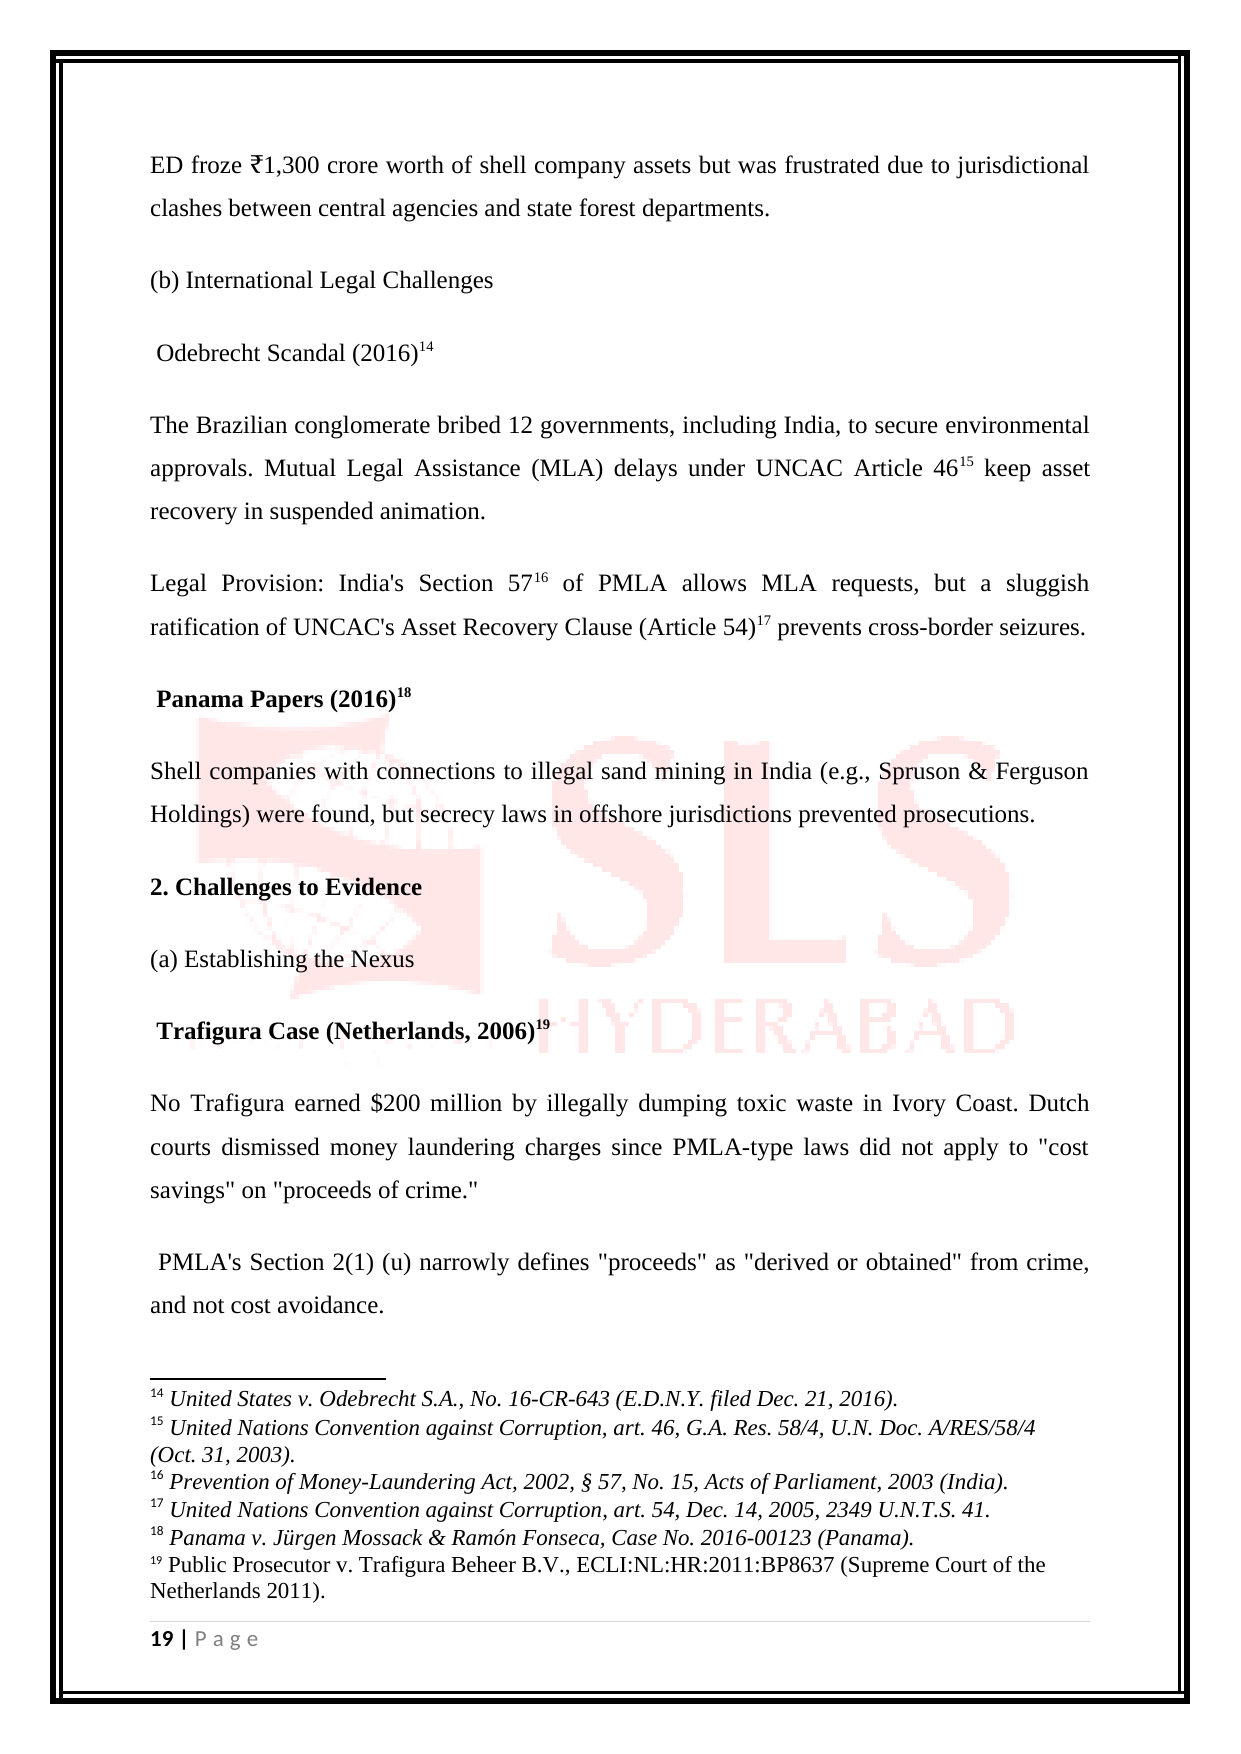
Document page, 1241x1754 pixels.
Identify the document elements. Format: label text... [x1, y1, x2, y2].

text Legal Provision: India's Section 57 of PMLA allows MLA requests, but a sluggish ratification of UNCAC's Asset Recovery Clause (Article 54) prevents cross-border seizures. [150, 568, 1090, 640]
text 2. Challenges to Evidence [150, 872, 1090, 900]
text Shell companies with connections to illegal sand mining in India (e.g., Spruson & Ferguson Holdings) were found, but secrecy laws in offshore jurisdictions prevented prosecutions. [150, 756, 1090, 828]
text Odebrecht Scandal (2016) [150, 338, 1090, 366]
text The Brazilian conglomerate bribed 12 governments, including India, to secure environmental approvals. Mutual Legal Assistance (MLA) delays under UNCAC Article 46 keep asset recovery in suspended animation. [150, 410, 1090, 525]
text No Trafigura earned $200 million by illegally dumping toxic waste in Ivory Coast. Dutch courts dismissed money laundering charges since PMLA-type laws did not apply to "cost savings" on "proceeds of crime." [150, 1088, 1090, 1203]
text PMLA's Section 2(1) (u) narrowly defines "proceeds" as "derived or obtained" from crime, and not cost avoidance. [150, 1247, 1090, 1319]
text (b) International Legal Challenges [150, 265, 1090, 294]
text Panama Papers (2016) [150, 684, 1090, 713]
text ED froze ₹1,300 crore worth of shell company assets but was frustrated due to jurisdictional clashes between central agencies and state forest departments. [150, 150, 1090, 222]
text (a) Establishing the Nexus [150, 944, 1090, 973]
text Trafigura Case (Netherlands, 2006) [150, 1016, 1090, 1045]
